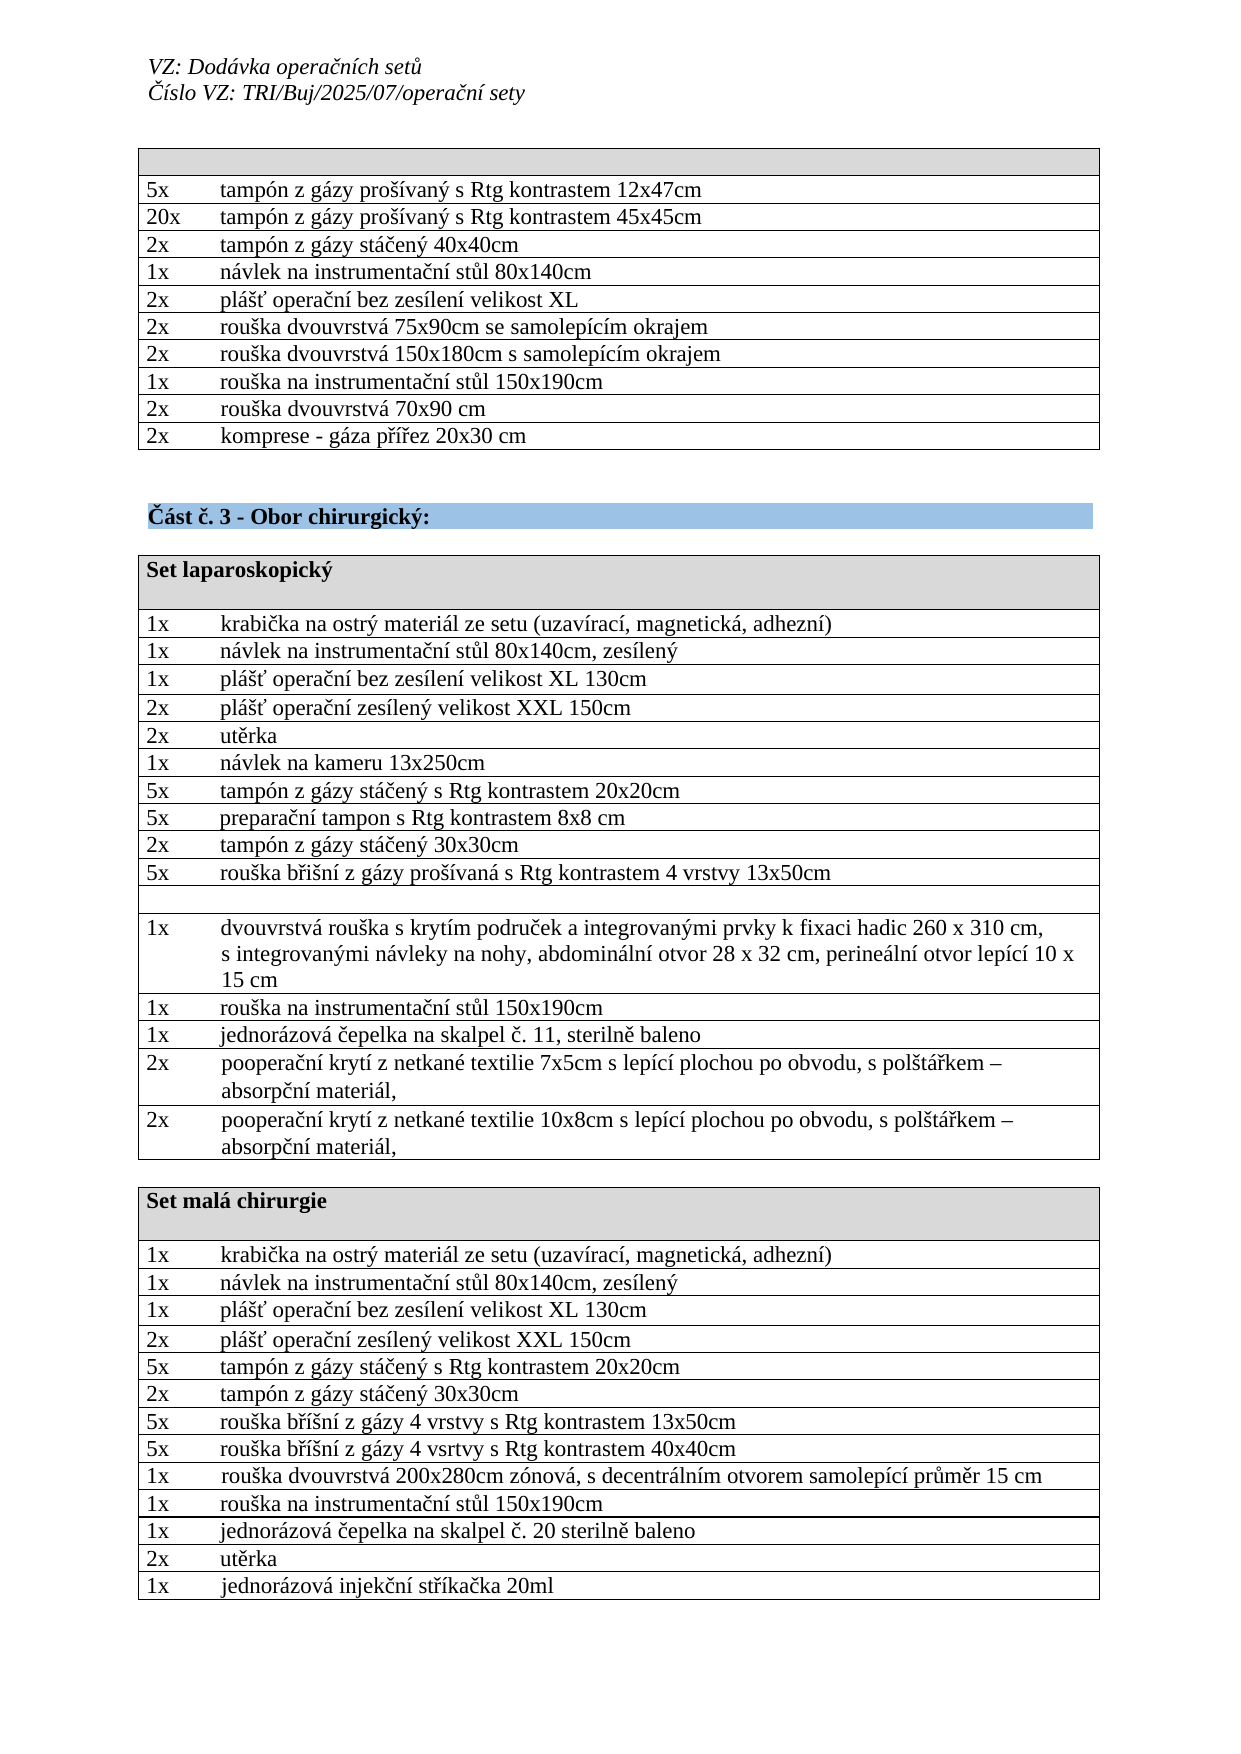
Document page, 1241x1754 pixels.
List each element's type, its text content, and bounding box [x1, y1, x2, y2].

table_cell [139, 886, 1099, 913]
table_cell 2x utěrka [139, 722, 1099, 748]
table_cell 1x jednorázová čepelka na skalpel č. 20 sterilně baleno [139, 1518, 1099, 1544]
table_cell 2x plášť operační zesílený velikost XXL 150cm [139, 1326, 1099, 1352]
table_cell 1x rouška dvouvrstvá 200x280cm zónová, s decentrálním otvorem samolepící průměr 15 cm [139, 1463, 1099, 1489]
table_cell 1x rouška na instrumentační stůl 150x190cm [139, 994, 1099, 1020]
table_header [139, 149, 1099, 175]
table_cell 5x tampón z gázy stáčený s Rtg kontrastem 20x20cm [139, 777, 1099, 803]
table_cell 5x tampón z gázy prošívaný s Rtg kontrastem 12x47cm [139, 176, 1099, 202]
table_cell 2x tampón z gázy stáčený 30x30cm [139, 1380, 1099, 1407]
table_cell 2x komprese - gáza přířez 20x30 cm [139, 423, 1099, 449]
table_cell 5x rouška bříšní z gázy 4 vrstvy s Rtg kontrastem 13x50cm [139, 1408, 1099, 1434]
table_cell 1x návlek na instrumentační stůl 80x140cm [139, 258, 1099, 284]
table_cell 2x pooperační krytí z netkané textilie 7x5cm s lepící plochou po obvodu, s polštářkem – absorpční materiál, [139, 1049, 1099, 1105]
table_cell 20x tampón z gázy prošívaný s Rtg kontrastem 45x45cm [139, 204, 1099, 230]
text Část č. 3 - Obor chirurgický: [148, 503, 1093, 529]
table_cell 1x krabička na ostrý materiál ze setu (uzavírací, magnetická, adhezní) [139, 1241, 1099, 1268]
table_cell 2x pooperační krytí z netkané textilie 10x8cm s lepící plochou po obvodu, s polštářkem – absorpční materiál, [139, 1106, 1099, 1159]
table_cell 2x plášť operační bez zesílení velikost XL [139, 286, 1099, 312]
table_cell 2x rouška dvouvrstvá 70x90 cm [139, 395, 1099, 422]
table_cell 1x návlek na instrumentační stůl 80x140cm, zesílený [139, 638, 1099, 664]
table_cell 5x tampón z gázy stáčený s Rtg kontrastem 20x20cm [139, 1353, 1099, 1379]
table_cell 1x dvouvrstvá rouška s krytím područek a integrovanými prvky k fixaci hadic 260 x 310 cm, s integrovanými návleky na nohy, abdominální otvor 28 x 32 cm, perineální otvor lepící 10 x 15 cm [139, 914, 1099, 993]
table_cell 1x plášť operační bez zesílení velikost XL 130cm [139, 665, 1099, 693]
table_cell 2x utěrka [139, 1545, 1099, 1571]
table_cell 2x tampón z gázy stáčený 30x30cm [139, 831, 1099, 858]
table_cell 1x rouška na instrumentační stůl 150x190cm [139, 368, 1099, 394]
table_cell 2x tampón z gázy stáčený 40x40cm [139, 231, 1099, 257]
table_cell 1x jednorázová injekční stříkačka 20ml [139, 1572, 1099, 1598]
table_cell 1x krabička na ostrý materiál ze setu (uzavírací, magnetická, adhezní) [139, 610, 1099, 637]
table_cell 1x jednorázová čepelka na skalpel č. 11, sterilně baleno [139, 1021, 1099, 1047]
table_cell 1x návlek na instrumentační stůl 80x140cm, zesílený [139, 1269, 1099, 1295]
table_cell 1x návlek na kameru 13x250cm [139, 749, 1099, 776]
table_cell 5x rouška bříšní z gázy 4 vsrtvy s Rtg kontrastem 40x40cm [139, 1435, 1099, 1462]
table_cell 2x plášť operační zesílený velikost XXL 150cm [139, 695, 1099, 721]
table_cell 2x rouška dvouvrstvá 75x90cm se samolepícím okrajem [139, 313, 1099, 339]
table_cell 5x rouška břišní z gázy prošívaná s Rtg kontrastem 4 vrstvy 13x50cm [139, 859, 1099, 885]
table_header Set laparoskopický [139, 556, 1099, 609]
table_cell 5x preparační tampon s Rtg kontrastem 8x8 cm [139, 804, 1099, 830]
table_cell 1x plášť operační bez zesílení velikost XL 130cm [139, 1296, 1099, 1324]
table_cell 2x rouška dvouvrstvá 150x180cm s samolepícím okrajem [139, 340, 1099, 367]
table_header Set malá chirurgie [139, 1188, 1099, 1240]
table_cell 1x rouška na instrumentační stůl 150x190cm [139, 1490, 1099, 1516]
